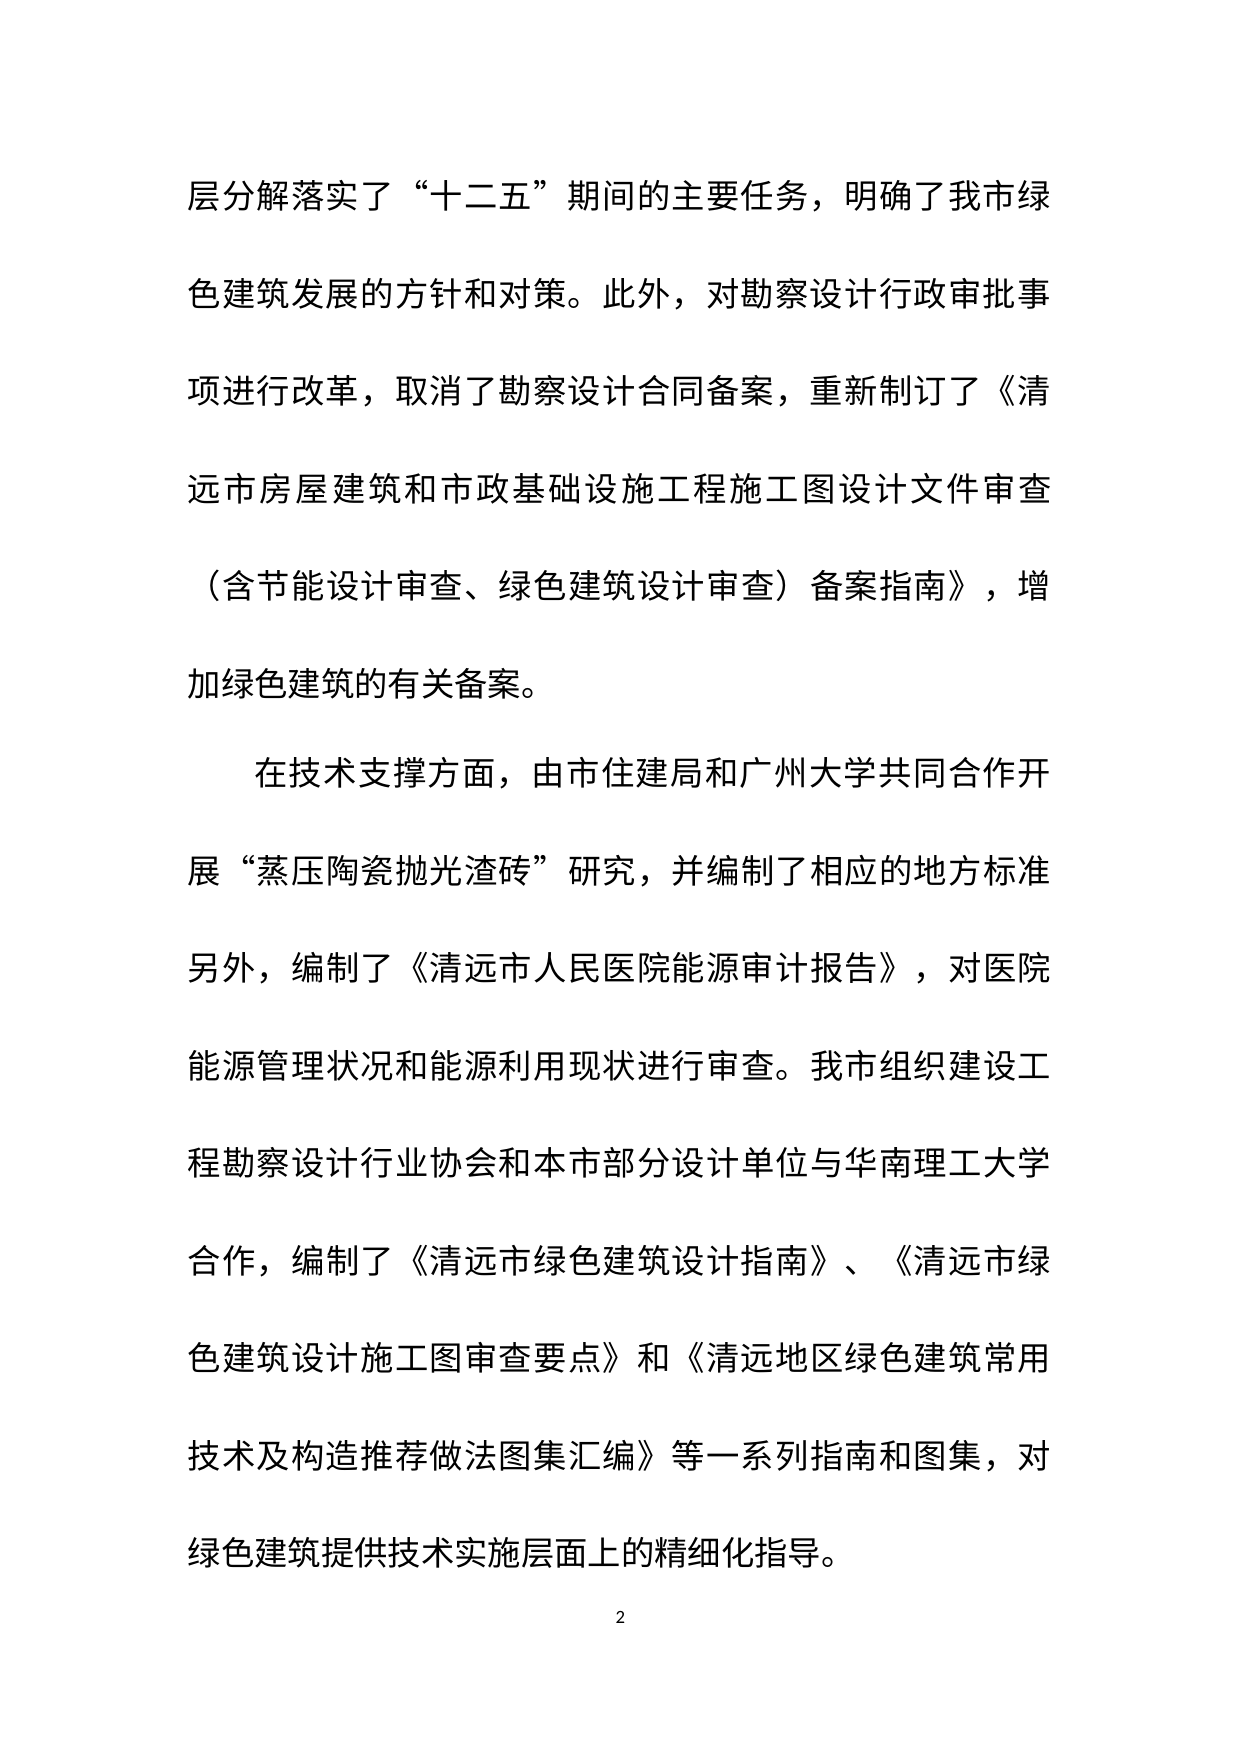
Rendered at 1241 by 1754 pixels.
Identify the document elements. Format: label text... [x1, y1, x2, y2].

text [187, 162, 1053, 714]
text 在技术支撑方面，由市住建局和广州大学共同合作开展“蒸压陶瓷抛光渣砖”研究，并编制了相应的地方标准。另外，编制了《清远市人民医院能源审计报告》，对医院能源管理状况和能源利用现状进行审查。我市组织建设工程勘察设计行业协会和本市部分设计单位与华南理工大学合作，编制了《清远市绿色建筑设计指南》、《清远市绿色建筑设计施工图审查要点》和《清远地区绿色建筑常用技术及构造推荐做法图集汇编》等一系列指南和图集，对绿色建筑提供技术实施层面上的精细化指导。 [187, 738, 1053, 1583]
